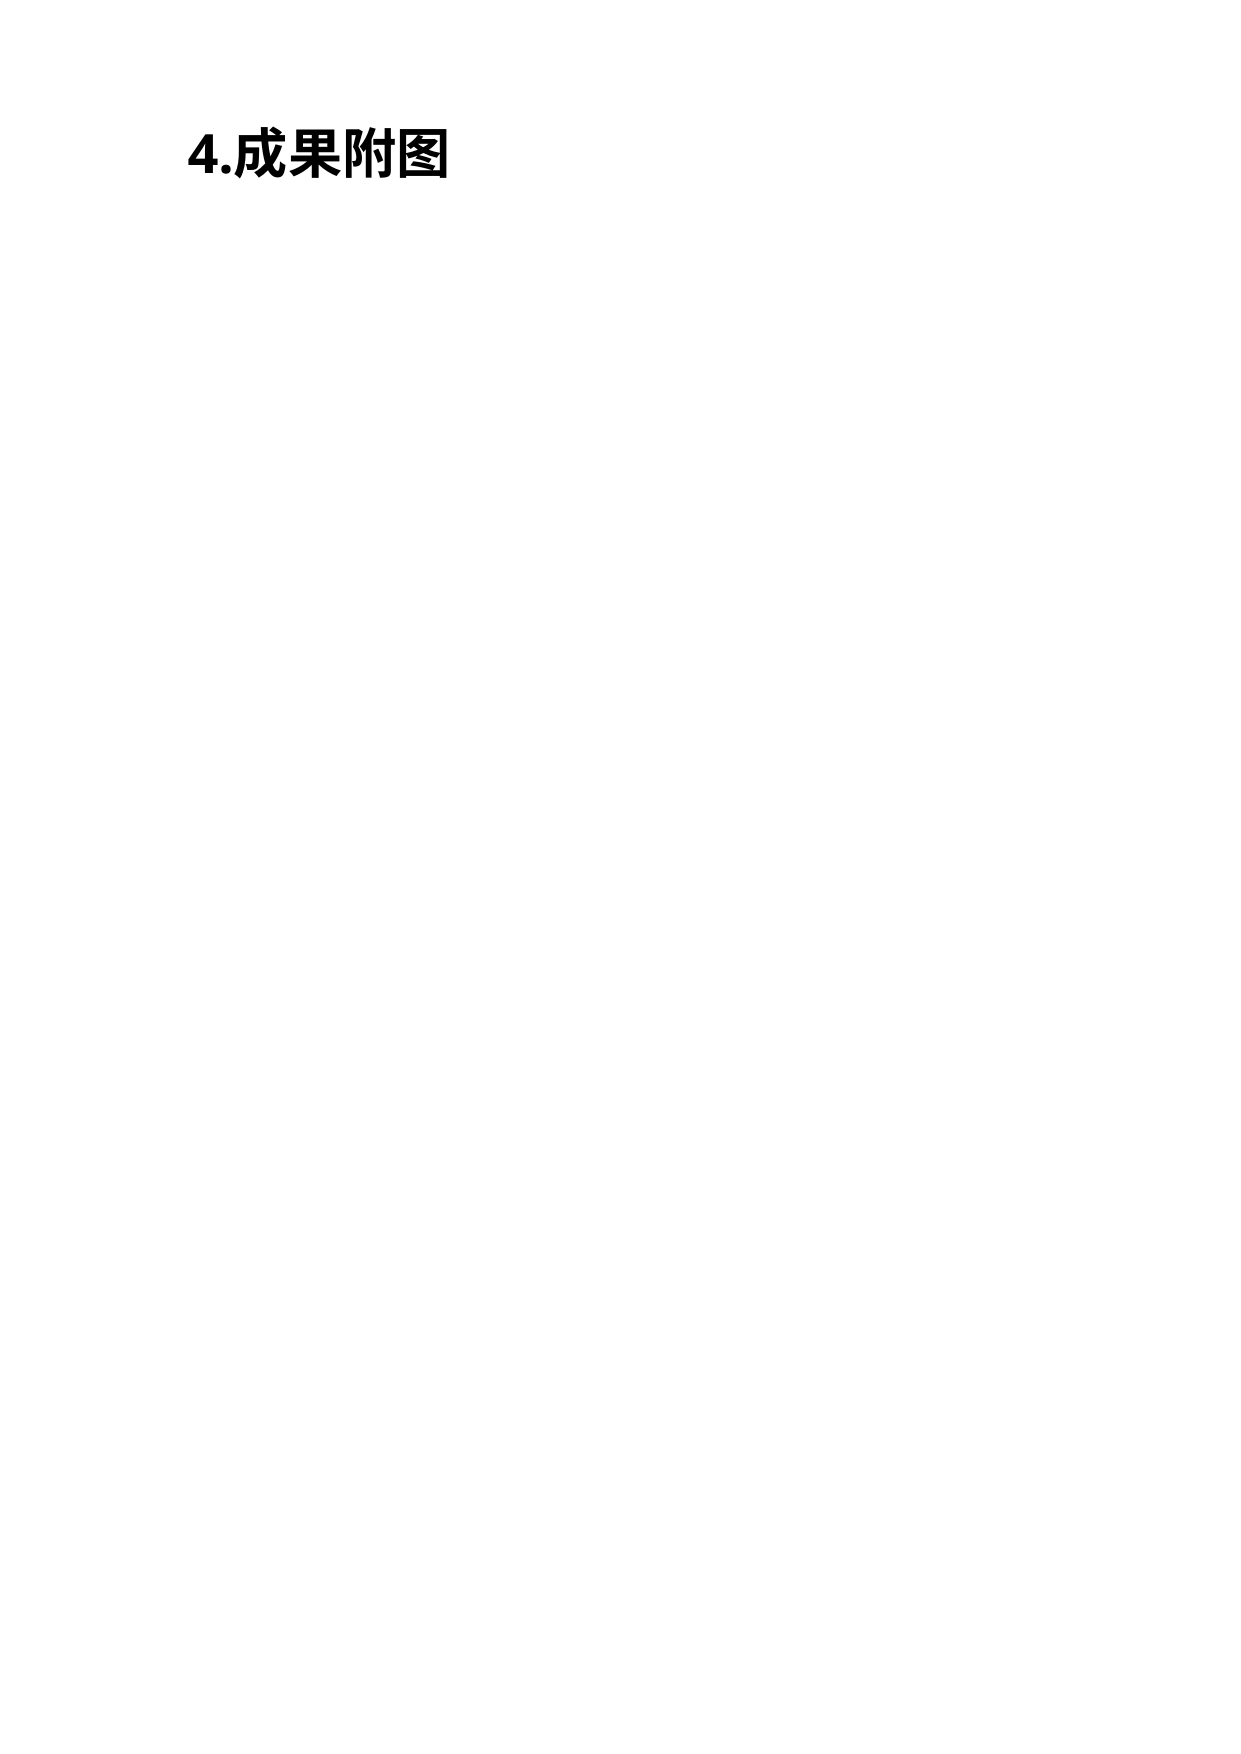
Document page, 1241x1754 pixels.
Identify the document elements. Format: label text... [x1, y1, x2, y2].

text 4.成果附图 [187, 110, 1053, 189]
